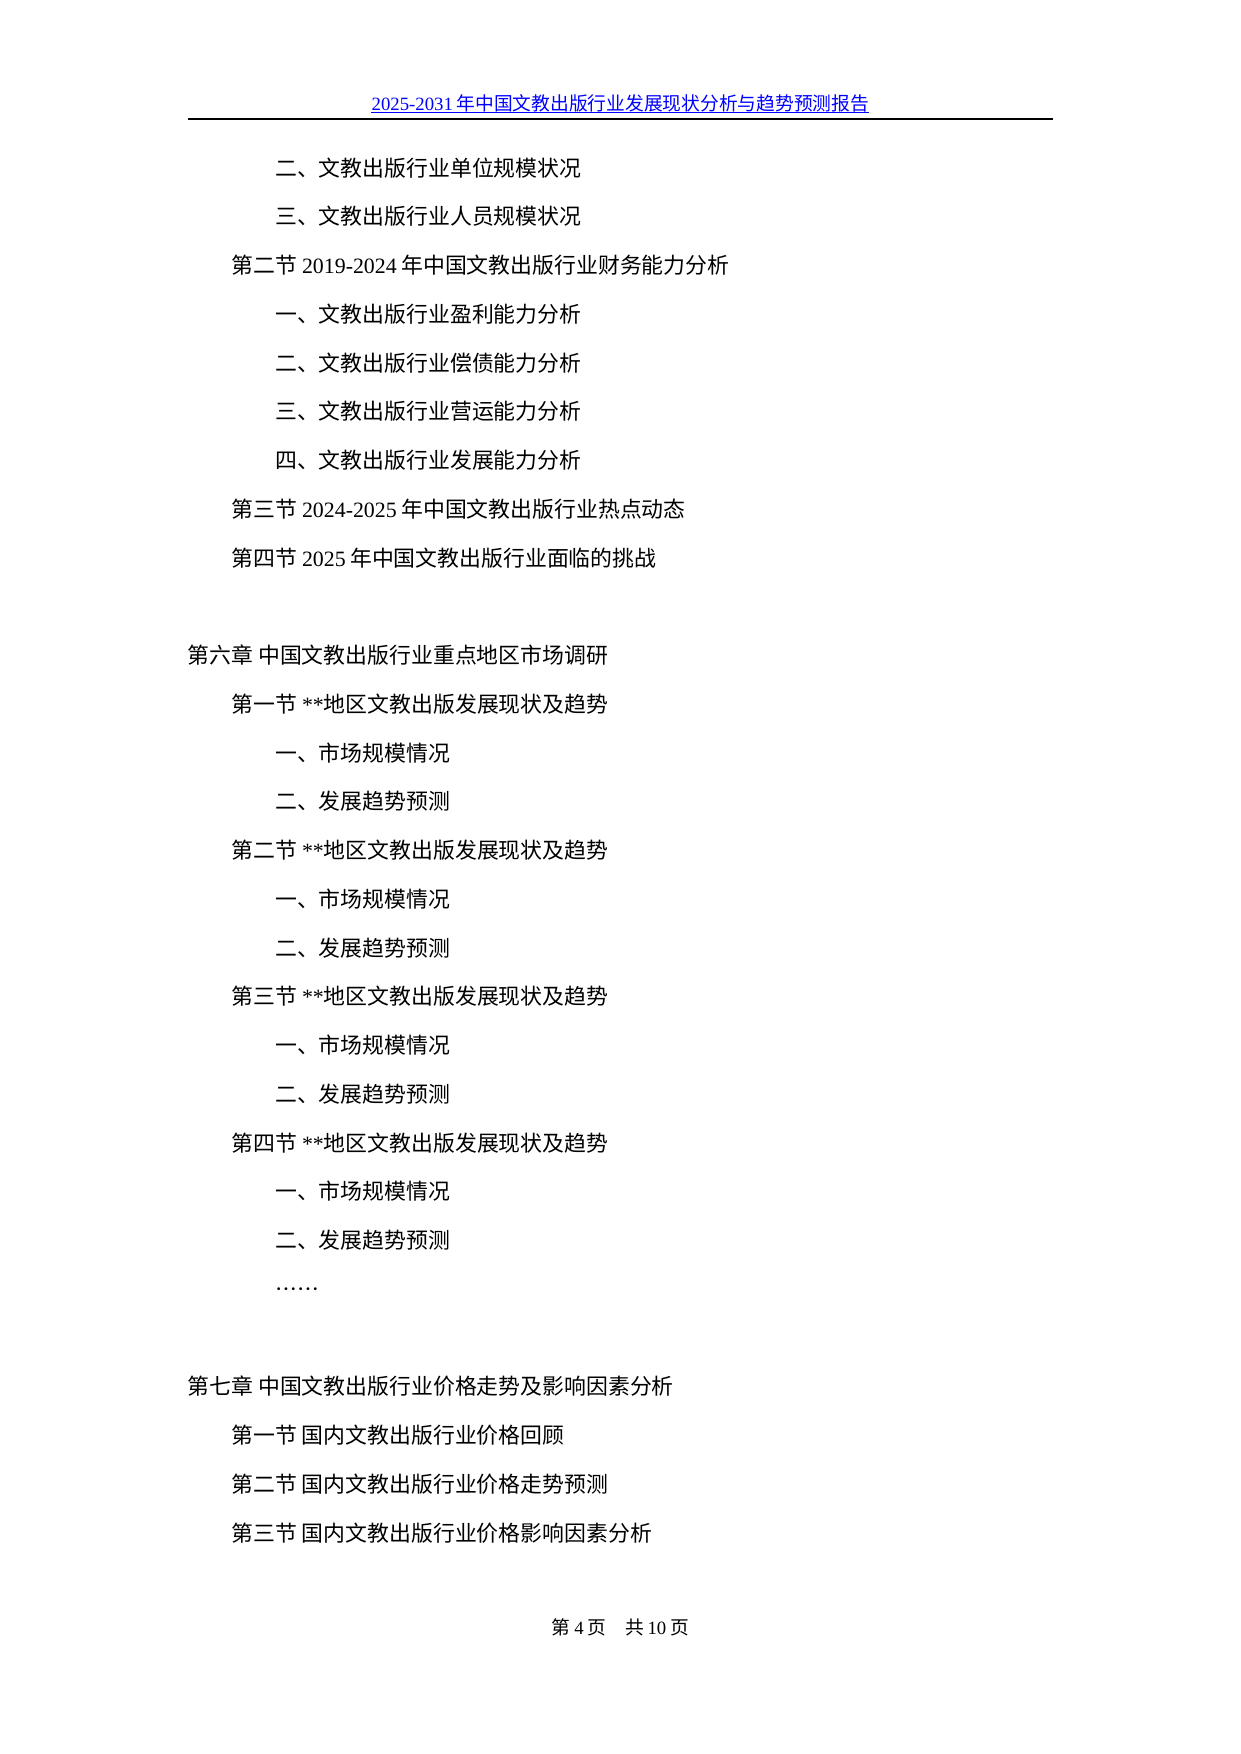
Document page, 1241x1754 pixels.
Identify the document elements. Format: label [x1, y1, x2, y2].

text [187, 150, 1053, 1548]
